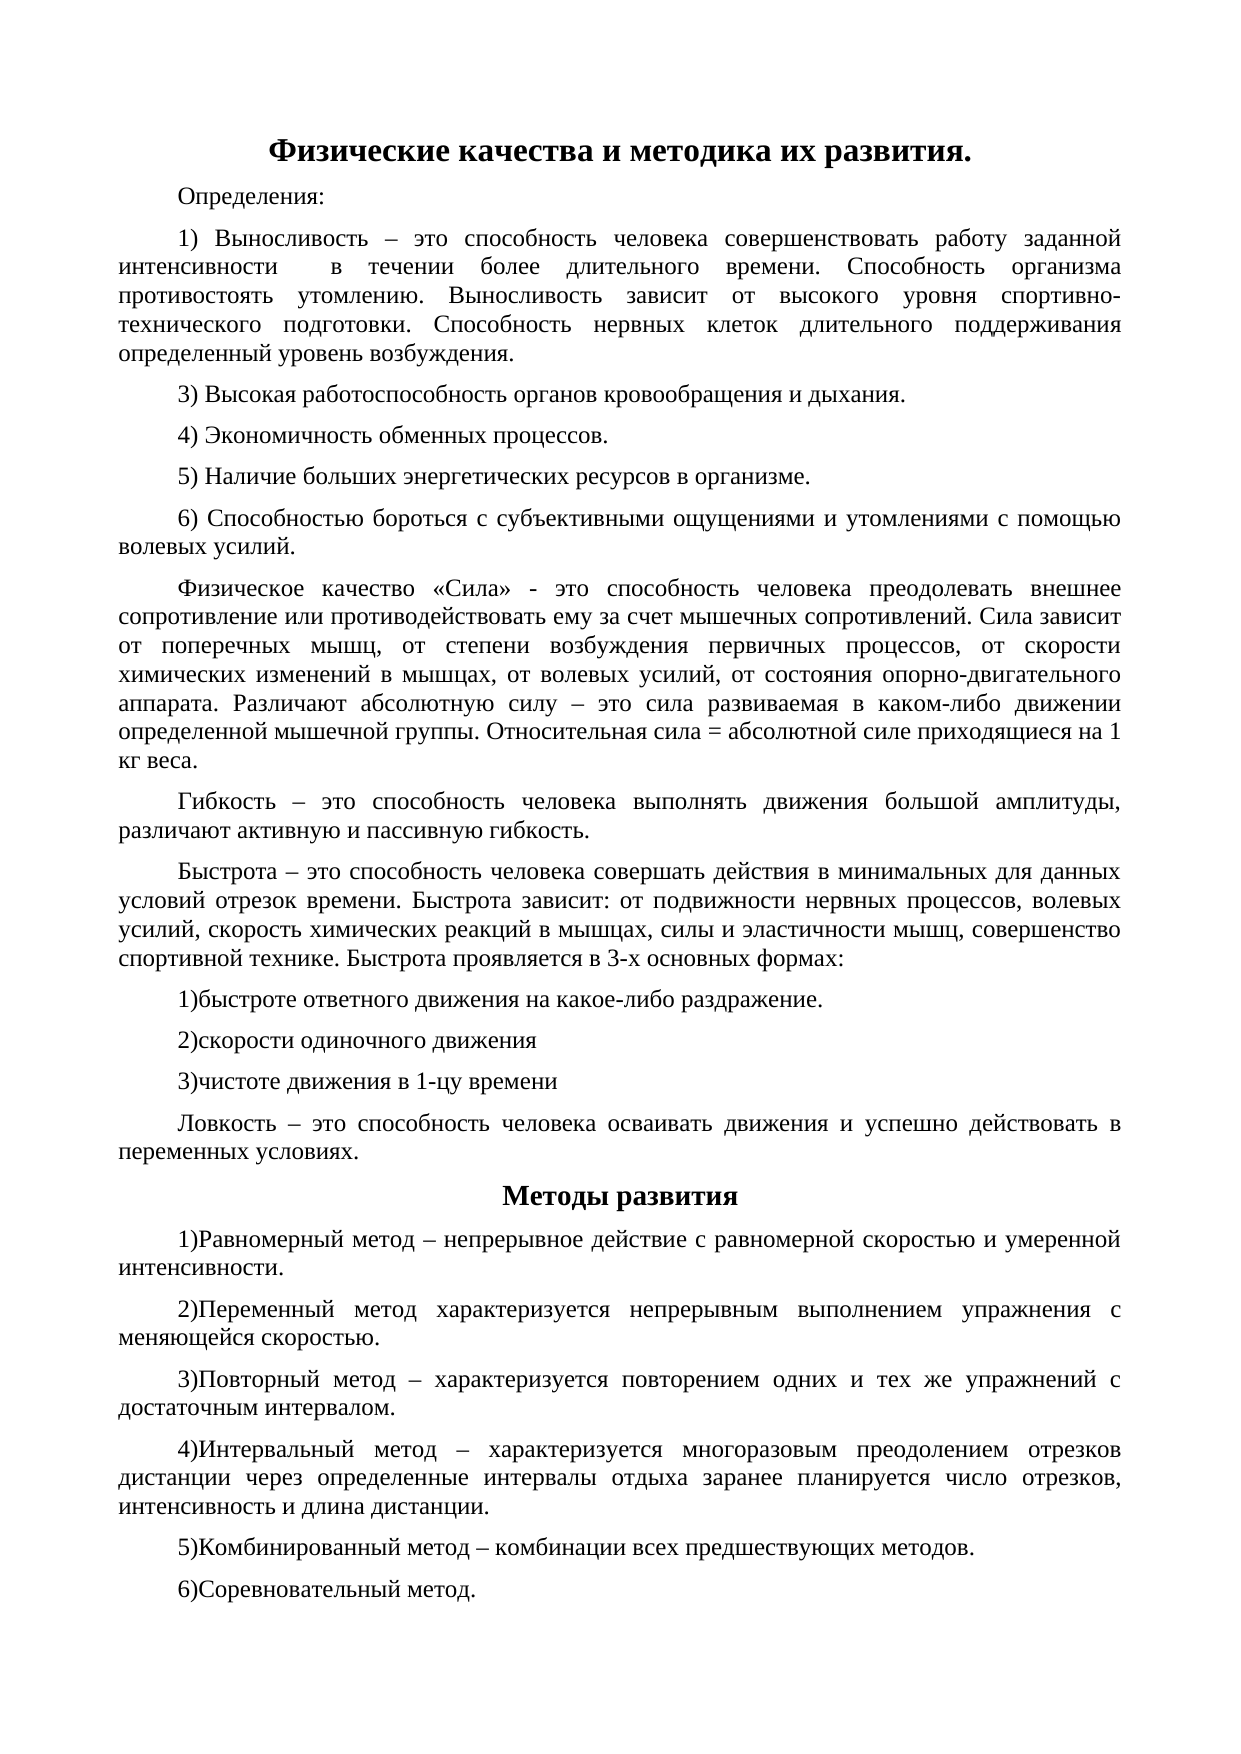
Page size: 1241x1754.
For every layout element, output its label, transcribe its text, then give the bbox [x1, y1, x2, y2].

text 3) Высокая работоспособность органов кровообращения и дыхания. [118, 379, 1122, 408]
text 3)чистоте движения в 1-цу времени [118, 1066, 1122, 1095]
text Определения: [118, 181, 1122, 210]
text Физическое качество «Сила» - это способность человека преодолевать внешнее сопротивление или противодействовать ему за счет мышечных сопротивлений. Сила зависит от поперечных мышц, от степени возбуждения первичных процессов, от скорости химических изменений в мышцах, от волевых усилий, от состояния опорно-двигательного аппарата. Различают абсолютную силу – это сила развиваемая в каком-либо движении определенной мышечной группы. Относительная сила = абсолютной силе приходящиеся на 1 кг веса. [118, 573, 1122, 774]
text Быстрота – это способность человека совершать действия в минимальных для данных условий отрезок времени. Быстрота зависит: от подвижности нервных процессов, волевых усилий, скорость химических реакций в мышцах, силы и эластичности мышц, совершенство спортивной технике. Быстрота проявляется в 3-х основных формах: [118, 856, 1122, 971]
text Методы развития [118, 1178, 1122, 1211]
text 1)быстроте ответного движения на какое-либо раздражение. [118, 984, 1122, 1013]
text 4) Экономичность обменных процессов. [118, 420, 1122, 449]
text 4)Интервальный метод – характеризуется многоразовым преодолением отрезков дистанции через определенные интервалы отдыха заранее планируется число отрезков, интенсивность и длина дистанции. [118, 1434, 1122, 1520]
text 1) Выносливость – это способность человека совершенствовать работу заданной интенсивности в течении более длительного времени. Способность организма противостоять утомлению. Выносливость зависит от высокого уровня спортивно-технического подготовки. Способность нервных клеток длительного поддерживания определенный уровень возбуждения. [118, 223, 1122, 366]
text 2)Переменный метод характеризуется непрерывным выполнением упражнения с меняющейся скоростью. [118, 1294, 1122, 1351]
text Гибкость – это способность человека выполнять движения большой амплитуды, различают активную и пассивную гибкость. [118, 786, 1122, 844]
text 5) Наличие больших энергетических ресурсов в организме. [118, 461, 1122, 490]
text Ловкость – это способность человека осваивать движения и успешно действовать в переменных условиях. [118, 1108, 1122, 1165]
text 2)скорости одиночного движения [118, 1025, 1122, 1054]
text 6) Способностью бороться с субъективными ощущениями и утомлениями с помощью волевых усилий. [118, 503, 1122, 560]
text 3)Повторный метод – характеризуется повторением одних и тех же упражнений с достаточным интервалом. [118, 1364, 1122, 1421]
text Физические качества и методика их развития. [118, 131, 1122, 169]
text 6)Соревновательный метод. [118, 1574, 1122, 1602]
text 1)Равномерный метод – непрерывное действие с равномерной скоростью и умеренной интенсивности. [118, 1224, 1122, 1281]
text 5)Комбинированный метод – комбинации всех предшествующих методов. [118, 1532, 1122, 1561]
